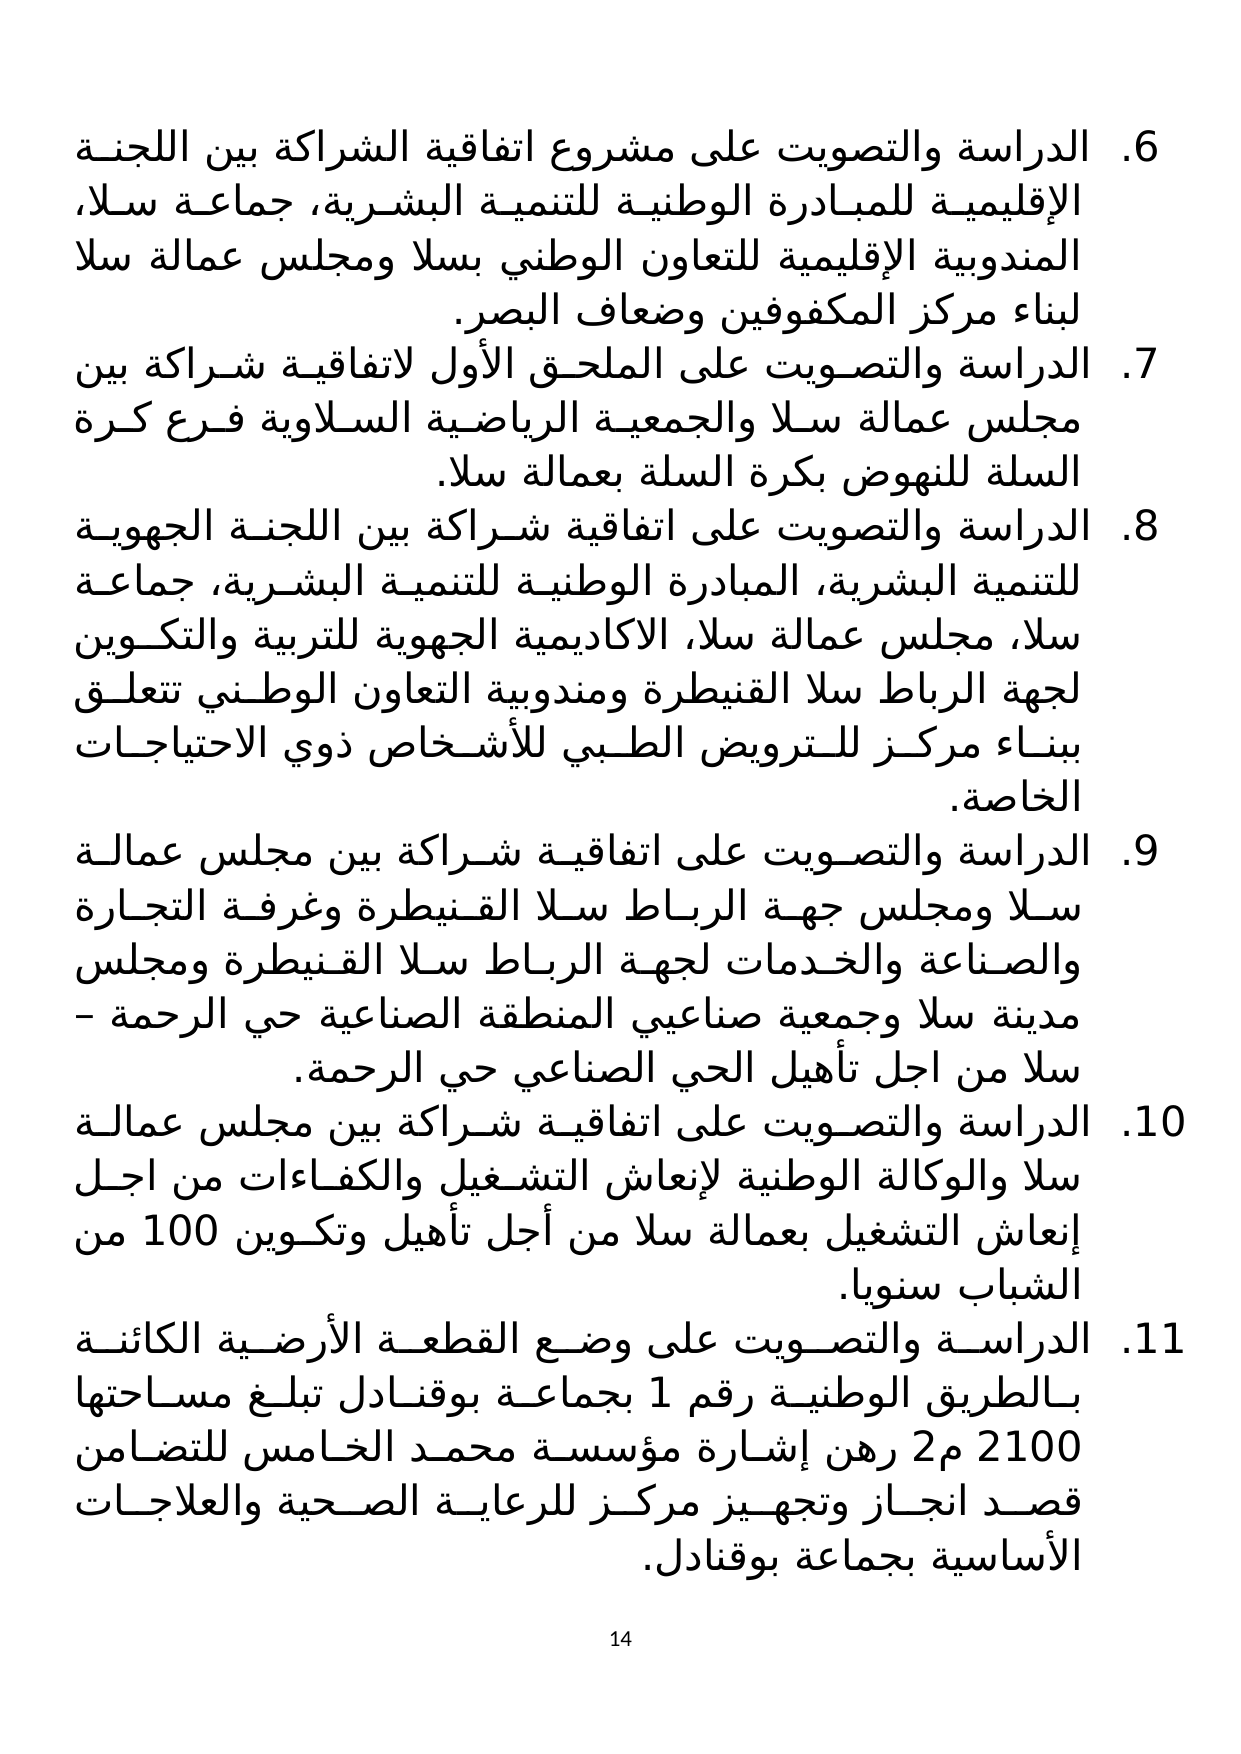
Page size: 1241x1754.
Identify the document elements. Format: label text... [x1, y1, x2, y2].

list الدراسة والتصويت على الملحق الأول لاتفاقية شراكة بين مجلس عمالة سلا والجمعية الرياضية السلاوية فرع كرة السلة للنهوض بكرة السلة بعمالة سلا. [74, 335, 1120, 497]
list الدراسة والتصويت على مشروع اتفاقية الشراكة بين اللجنة الإقليمية للمبادرة الوطنية للتنمية البشرية، جماعة سلا، المندوبية الإقليمية للتعاون الوطني بسلا ومجلس عمالة سلا لبناء مركز المكفوفين وضعاف البصر. [74, 118, 1120, 335]
list الدراسة والتصويت على اتفاقية شراكة بين مجلس عمالة سلا والوكالة الوطنية لإنعاش التشغيل والكفاءات من اجل إنعاش التشغيل بعمالة سلا من أجل تأهيل وتكوين 100 من الشباب سنويا. [74, 1093, 1120, 1310]
list الدراسة والتصويت على اتفاقية شراكة بين مجلس عمالة سلا ومجلس جهة الرباط سلا القنيطرة وغرفة التجارة والصناعة والخدمات لجهة الرباط سلا القنيطرة ومجلس مدينة سلا وجمعية صناعيي المنطقة الصناعية حي الرحمة – سلا من اجل تأهيل الحي الصناعي حي الرحمة. [74, 822, 1120, 1093]
list الدراسة والتصويت على وضع القطعة الأرضية الكائنة بالطريق الوطنية رقم 1 بجماعة بوقنادل تبلغ مساحتها 2100 م2 رهن إشارة مؤسسة محمد الخامس للتضامن قصد انجاز وتجهيز مركز للرعاية الصحية والعلاجات الأساسية بجماعة بوقنادل. [74, 1310, 1120, 1581]
list الدراسة والتصويت على اتفاقية شراكة بين اللجنة الجهوية للتنمية البشرية، المبادرة الوطنية للتنمية البشرية، جماعة سلا، مجلس عمالة سلا، الاكاديمية الجهوية للتربية والتكوين لجهة الرباط سلا القنيطرة ومندوبية التعاون الوطني تتعلق ببناء مركز للترويض الطبي للأشخاص ذوي الاحتياجات الخاصة. [74, 497, 1120, 822]
